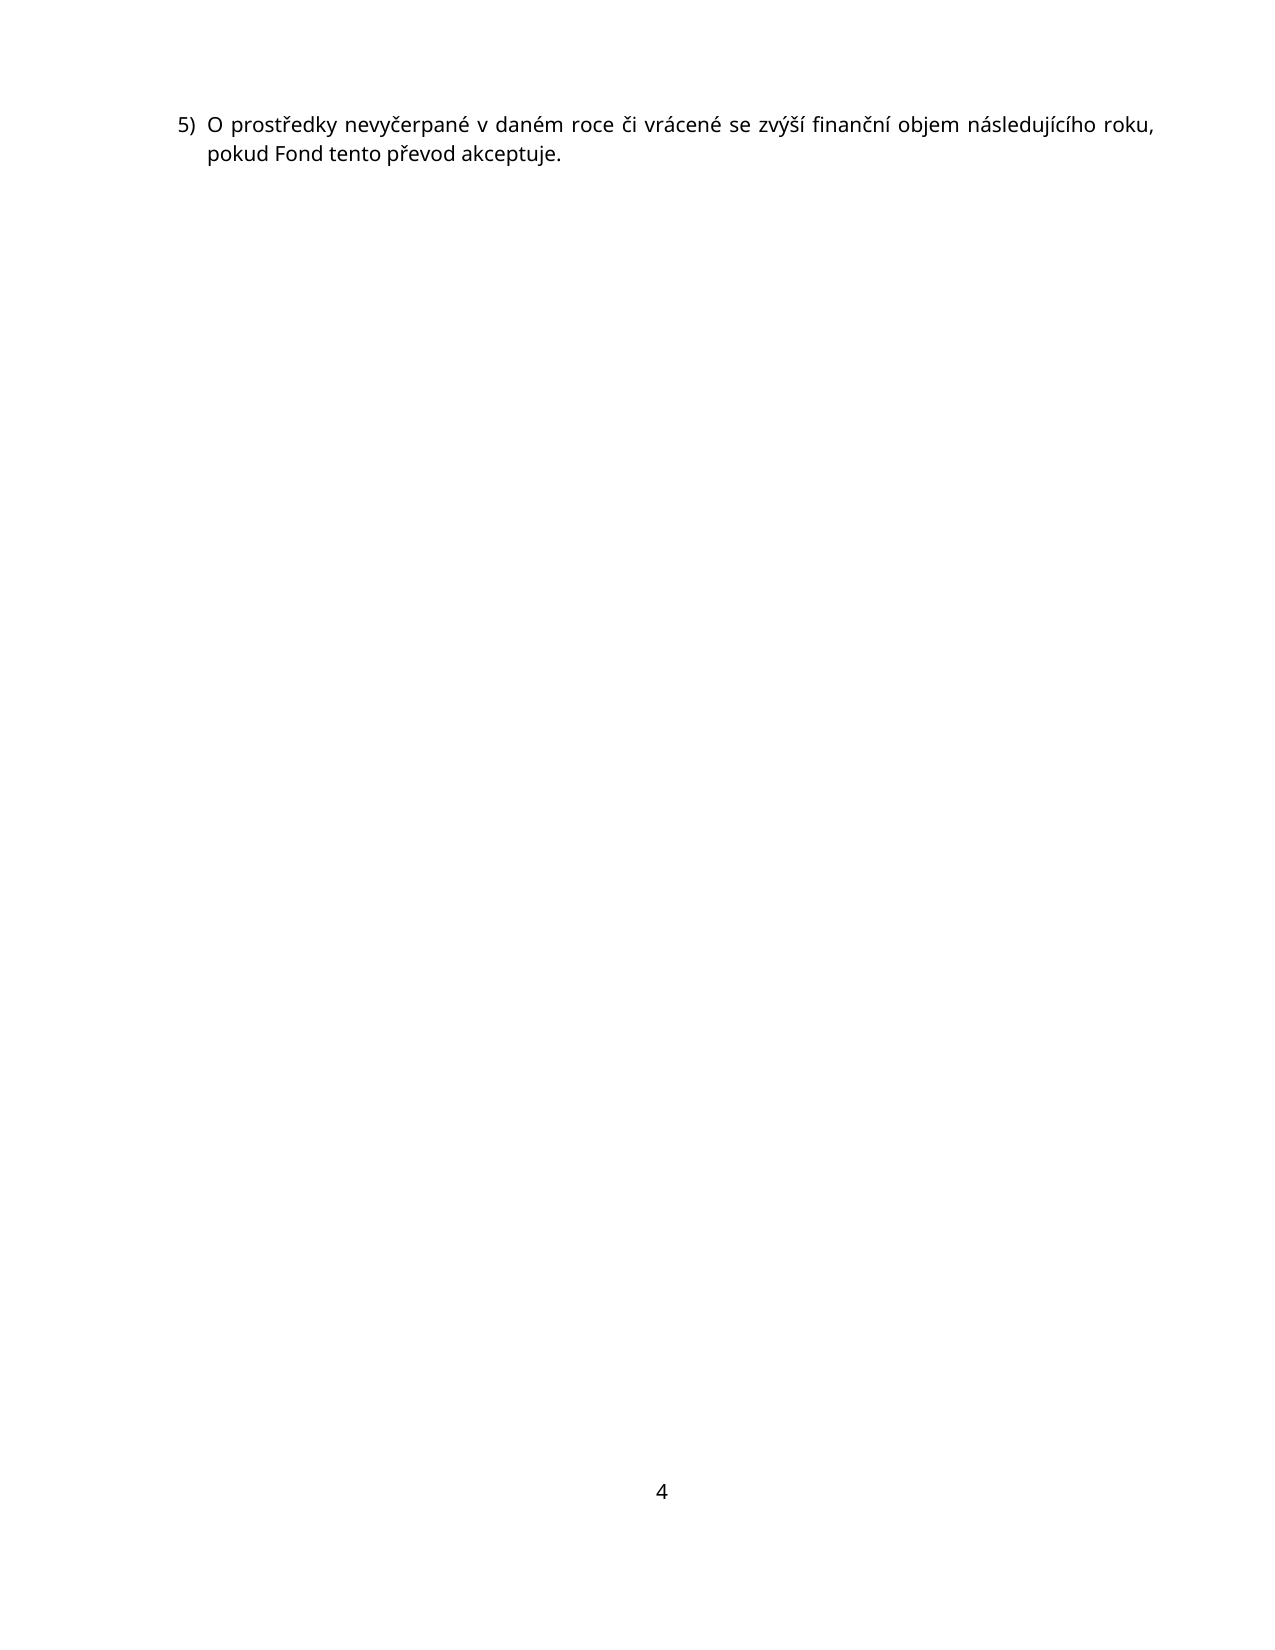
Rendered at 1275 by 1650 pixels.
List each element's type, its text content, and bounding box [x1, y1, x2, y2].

list O prostředky nevyčerpané v daném roce či vrácené se zvýší finanční objem následujícího roku, pokud Fond tento převod akceptuje. [177, 110, 1156, 167]
